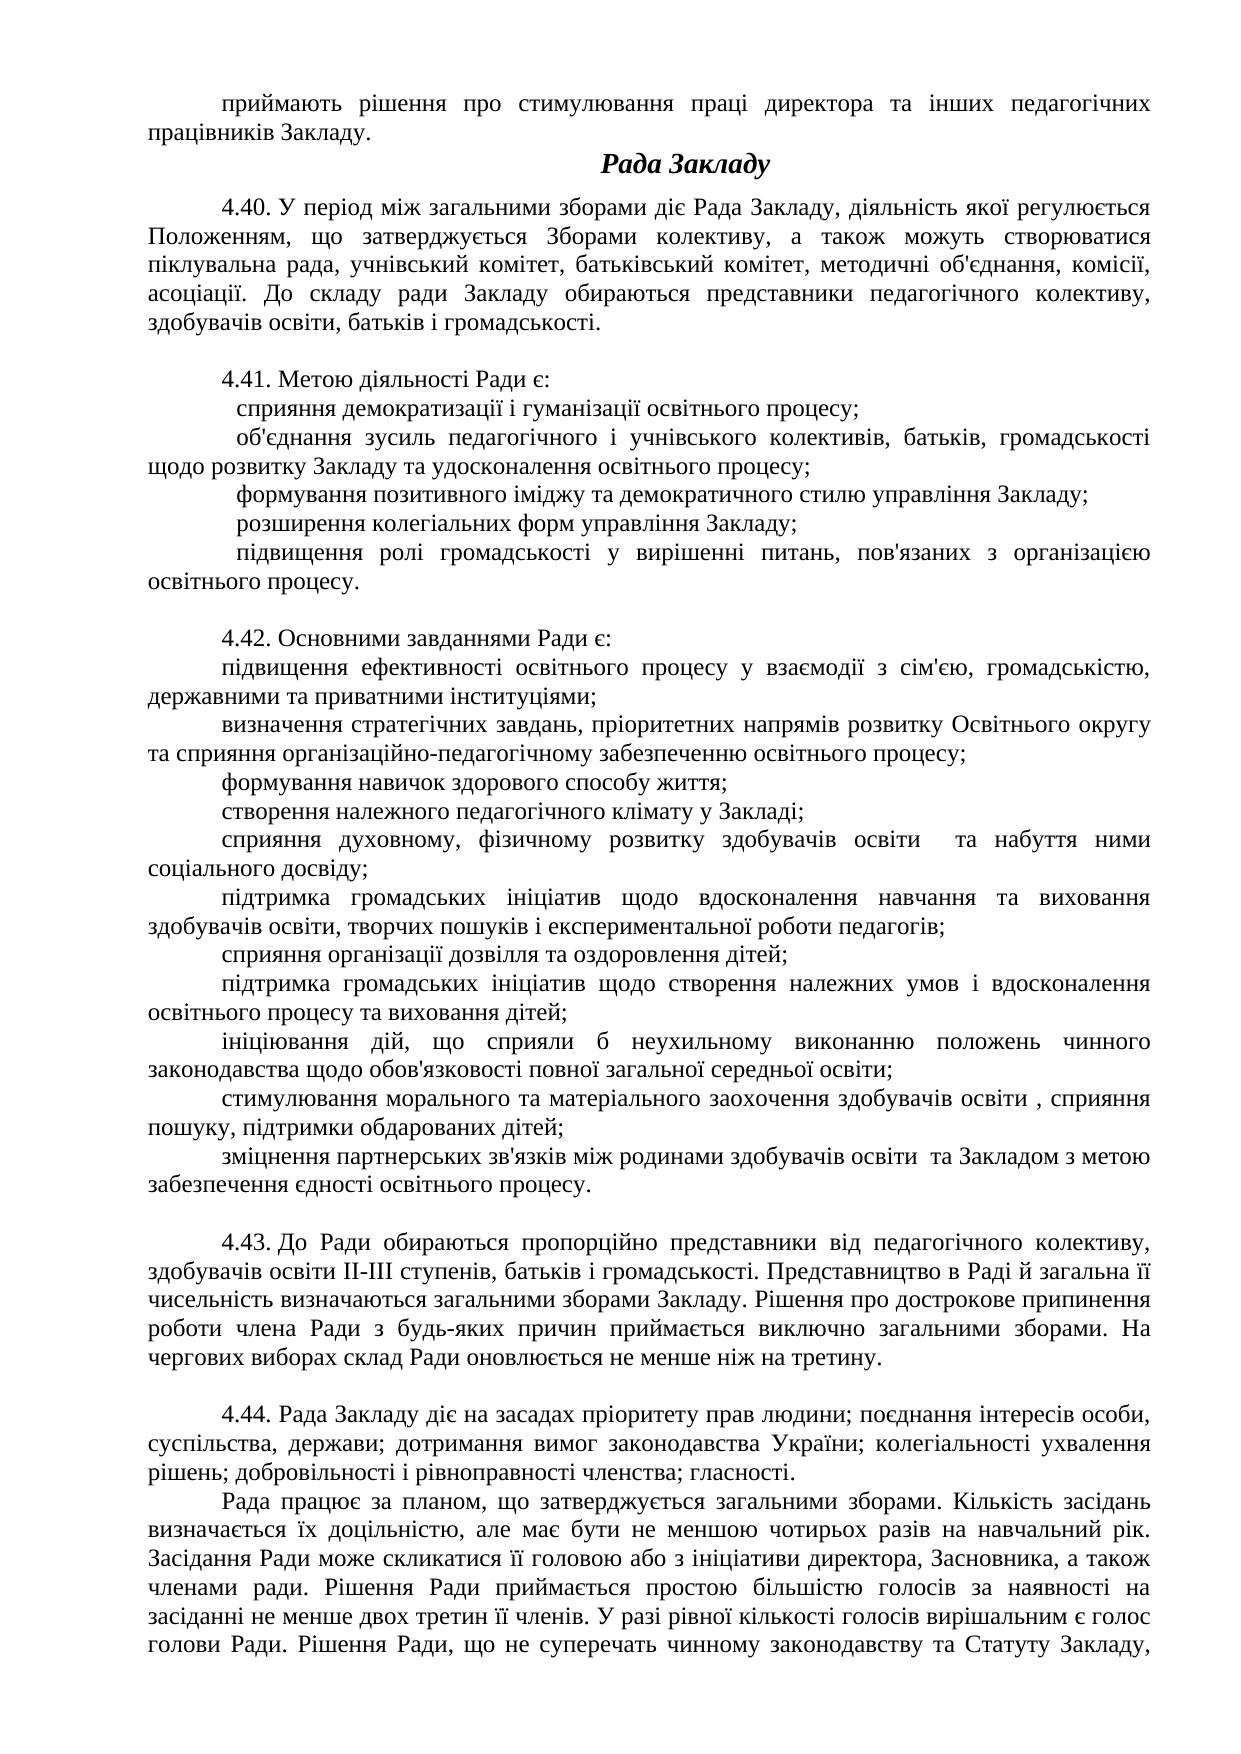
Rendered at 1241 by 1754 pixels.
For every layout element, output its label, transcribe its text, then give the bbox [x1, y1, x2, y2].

text 4.44. Рада Закладу діє на засадах пріоритету прав людини; поєднання інтересів особи, суспільства, держави; дотримання вимог законодавства України; колегіальності ухвалення рішень; добровільності і рівноправності членства; гласності. [148, 1399, 1152, 1486]
text розширення колегіальних форм управління Закладу; [148, 508, 1152, 537]
text сприяння демократизації і гуманізації освітнього процесу; [148, 393, 1152, 422]
text Рада Закладу [148, 146, 1152, 179]
text підтримка громадських ініціатив щодо створення належних умов і вдосконалення освітнього процесу та виховання дітей; [148, 968, 1152, 1026]
text стимулювання морального та матеріального заохочення здобувачів освіти , сприяння пошуку, підтримки обдарованих дітей; [148, 1083, 1152, 1141]
text ініціювання дій, що сприяли б неухильному виконанню положень чинного законодавства щодо обов'язковості повної загальної середньої освіти; [148, 1026, 1152, 1083]
text 4.42. Основними завданнями Ради є: [148, 623, 1152, 652]
text формування навичок здорового способу життя; [148, 767, 1152, 796]
text приймають рішення про стимулювання праці директора та інших педагогічних працівників Закладу. [148, 88, 1152, 146]
text сприяння організації дозвілля та оздоровлення дітей; [148, 939, 1152, 968]
text об'єднання зусиль педагогічного і учнівського колективів, батьків, громадськості щодо розвитку Закладу та удосконалення освітнього процесу; [148, 422, 1152, 479]
text 4.41. Метою діяльності Ради є: [148, 364, 1152, 393]
text підвищення ролі громадськості у вирішенні питань, пов'язаних з організацією освітнього процесу. [148, 537, 1152, 594]
text зміцнення партнерських зв'язків між родинами здобувачів освіти та Закладом з метою забезпечення єдності освітнього процесу. [148, 1141, 1152, 1198]
text створення належного педагогічного клімату у Закладі; [148, 796, 1152, 824]
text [148, 1486, 1152, 1658]
text формування позитивного іміджу та демократичного стилю управління Закладу; [148, 479, 1152, 508]
text підтримка громадських ініціатив щодо вдосконалення навчання та виховання здобувачів освіти, творчих пошуків і експериментальної роботи педагогів; [148, 882, 1152, 939]
text сприяння духовному, фізичному розвитку здобувачів освіти та набуття ними соціального досвіду; [148, 824, 1152, 882]
text 4.43. До Ради обираються пропорційно представники від педагогічного колективу, здобувачів освіти ІІ-ІІІ ступенів, батьків і громадськості. Представництво в Раді й загальна її чисельність визначаються загальними зборами Закладу. Рішення про дострокове припинення роботи члена Ради з будь-яких причин приймається виключно загальними зборами. На чергових виборах склад Ради оновлюється не менше ніж на третину. [148, 1227, 1152, 1371]
text 4.40. У період між загальними зборами діє Рада Закладу, діяльність якої регулюється Положенням, що затверджується Зборами колективу, а також можуть створюватися піклувальна рада, учнівський комітет, батьківський комітет, методичні об'єднання, комісії, асоціації. До складу ради Закладу обираються представники педагогічного колективу, здобувачів освіти, батьків і громадськості. [148, 192, 1152, 336]
text підвищення ефективності освітнього процесу у взаємодії з сім'єю, громадськістю, державними та приватними інституціями; [148, 652, 1152, 709]
text визначення стратегічних завдань, пріоритетних напрямів розвитку Освітнього округу та сприяння організаційно-педагогічному забезпеченню освітнього процесу; [148, 709, 1152, 767]
